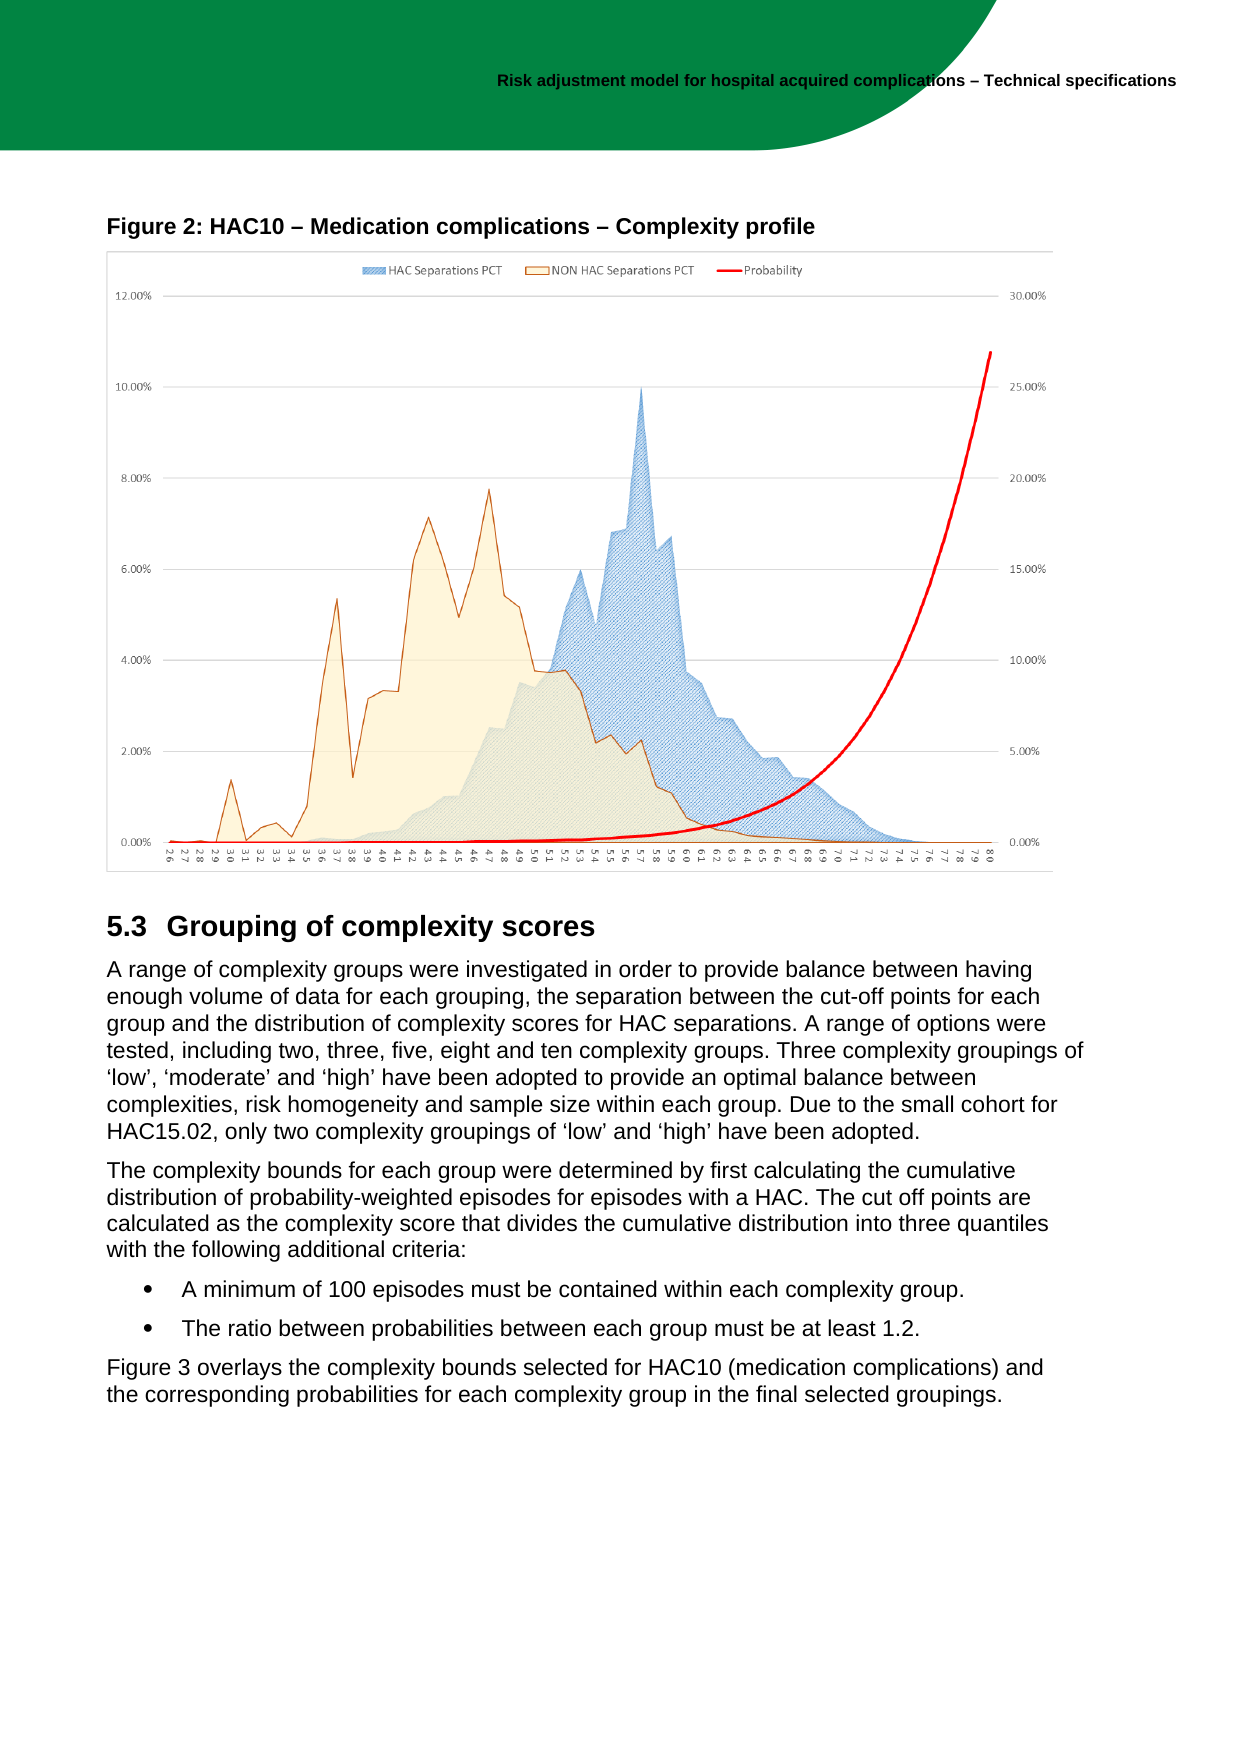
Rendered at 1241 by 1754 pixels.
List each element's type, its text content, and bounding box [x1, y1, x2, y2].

text Figure 3 overlays the complexity bounds selected for HAC10 (medication complications) and the corresponding probabilities for each complexity group in the final selected groupings. [106, 1354, 1090, 1407]
subtitle Grouping of complexity scores [106, 909, 1090, 943]
list The ratio between probabilities between each group must be at least 1.2. [144, 1315, 1090, 1342]
picture [106, 251, 1053, 872]
text A range of complexity groups were investigated in order to provide balance between having enough volume of data for each grouping, the separation between the cut-off points for each group and the distribution of complexity scores for HAC separations. A range of options were tested, including two, three, five, eight and ten complexity groups. Three complexity groupings of ‘low’, ‘moderate’ and ‘high’ have been adopted to provide an optimal balance between complexities, risk homogeneity and sample size within each group. Due to the small cohort for HAC15.02, only two complexity groupings of ‘low’ and ‘high’ have been adopted. [106, 955, 1090, 1145]
picture [0, 0, 998, 151]
text Figure 2: HAC10 – Medication complications – Complexity profile [106, 213, 1090, 239]
list A minimum of 100 episodes must be contained within each complexity group. [144, 1275, 1090, 1302]
text The complexity bounds for each group were determined by first calculating the cumulative distribution of probability-weighted episodes for episodes with a HAC. The cut off points are calculated as the complexity score that divides the cumulative distribution into three quantiles with the following additional criteria: [106, 1157, 1090, 1263]
